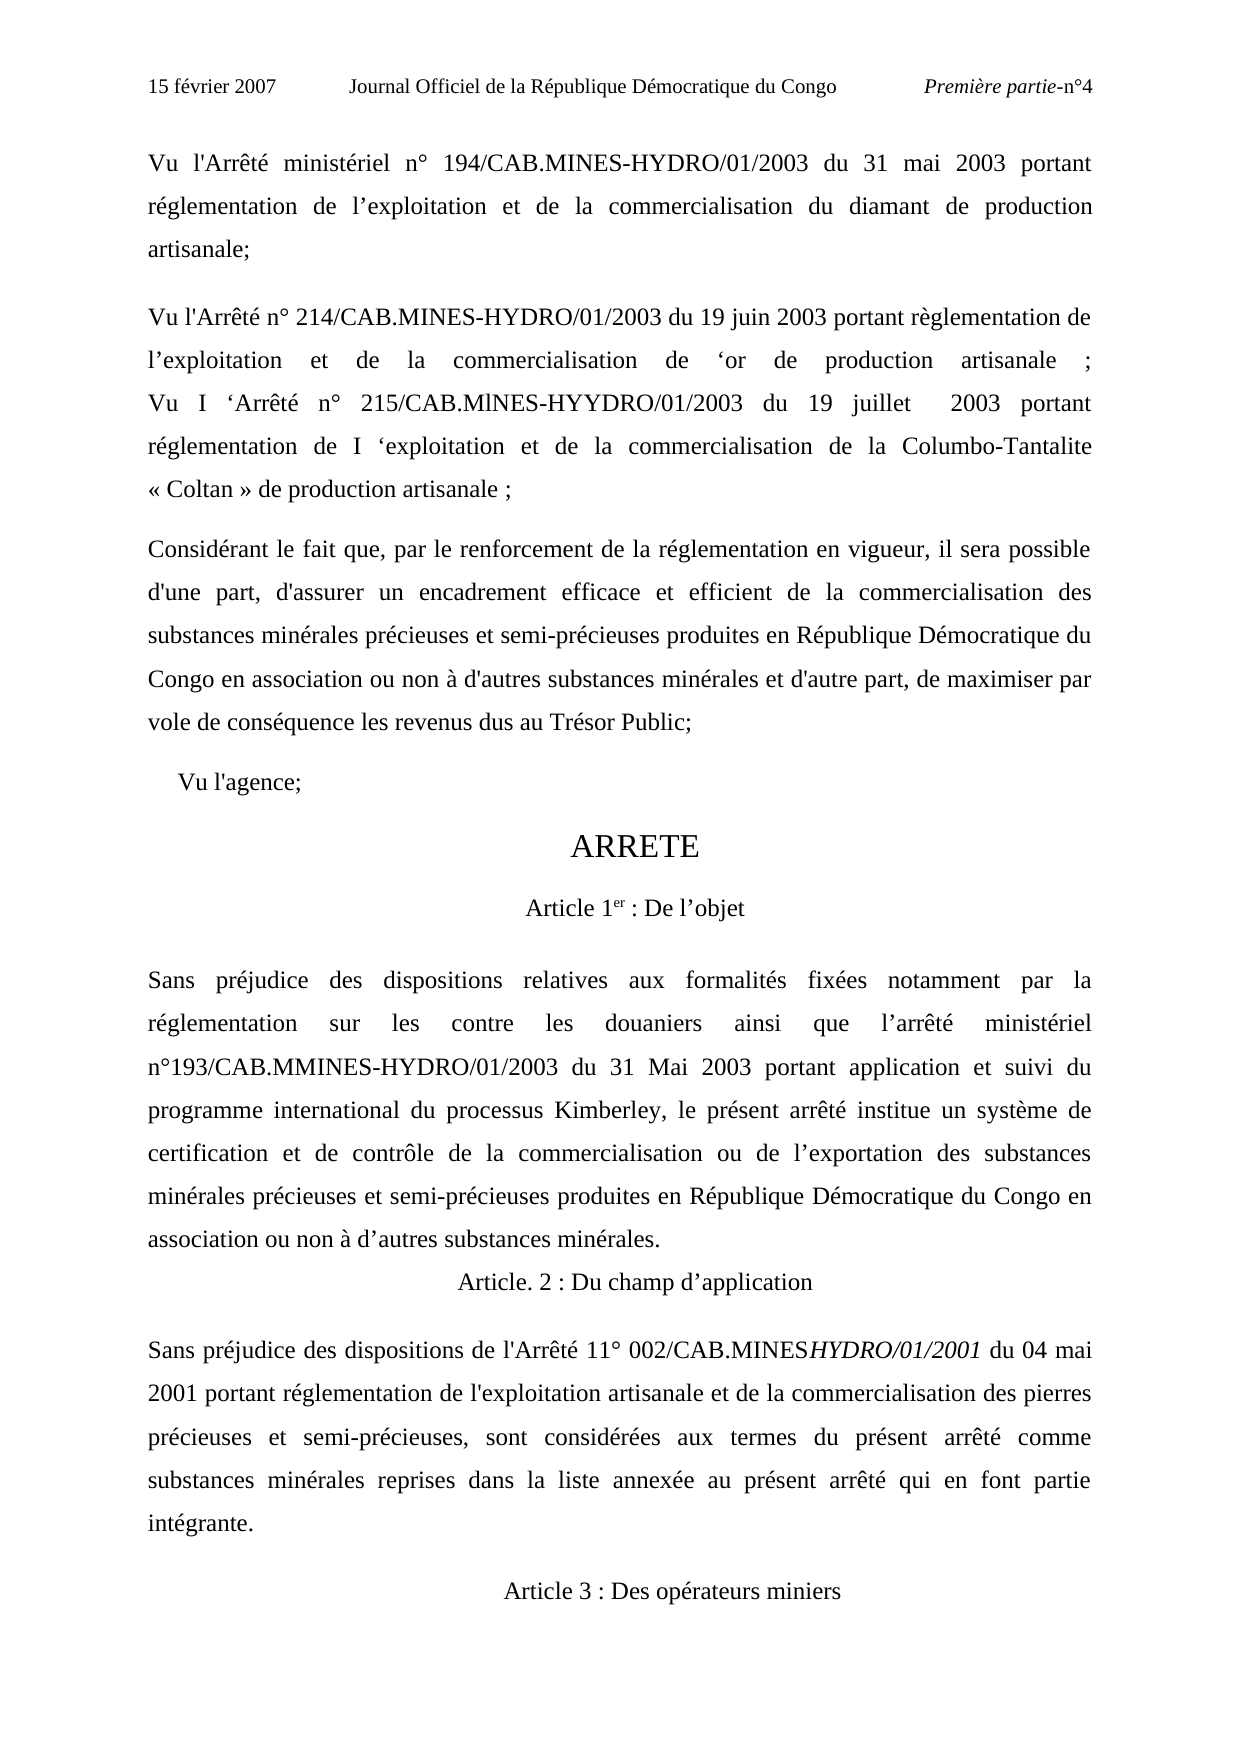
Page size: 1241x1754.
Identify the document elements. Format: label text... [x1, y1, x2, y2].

text Article. 2 : Du champ d’application [148, 1267, 1093, 1296]
text Vu l'Arrêté ministériel n° 194/CAB.MINES-HYDRO/01/2003 du 31 mai 2003 portant réglementation de l’exploitation et de la commercialisation du diamant de production artisanale; [148, 148, 1093, 263]
text ARRETE [148, 826, 1093, 865]
text Vu l'agence; [148, 767, 1093, 795]
text Vu l'Arrêté n° 214/CAB.MINES-HYDRO/01/2003 du 19 juin 2003 portant règlementation de l’exploitation et de la commercialisation de ‘or de production artisanale ; Vu I ‘Arrêté n° 215/CAB.MlNES-HYYDRO/01/2003 du 19 juillet 2003 portant réglementation de I ‘exploitation et de la commercialisation de la Columbo-Tantalite « Coltan » de production artisanale ; [148, 302, 1093, 503]
text Considérant le fait que, par le renforcement de la réglementation en vigueur, il sera possible d'une part, d'assurer un encadrement efficace et efficient de la commercialisation des substances minérales précieuses et semi-précieuses produites en République Démocratique du Congo en association ou non à d'autres substances minérales et d'autre part, de maximiser par vole de conséquence les revenus dus au Trésor Public; [148, 534, 1093, 736]
text Sans préjudice des dispositions de l'Arrêté 11° 002/CAB.MINESHYDRO/01/2001 du 04 mai 2001 portant réglementation de l'exploitation artisanale et de la commercialisation des pierres précieuses et semi-précieuses, sont considérées aux termes du présent arrêté comme substances minérales reprises dans la liste annexée au présent arrêté qui en font partie intégrante. [148, 1335, 1093, 1537]
text Sans préjudice des dispositions relatives aux formalités fixées notamment par la réglementation sur les contre les douaniers ainsi que l’arrêté ministériel n°193/CAB.MMINES-HYDRO/01/2003 du 31 Mai 2003 portant application et suivi du programme international du processus Kimberley, le présent arrêté institue un système de certification et de contrôle de la commercialisation ou de l’exportation des substances minérales précieuses et semi-précieuses produites en République Démocratique du Congo en association ou non à d’autres substances minérales. [148, 922, 1093, 1253]
text Article 3 : Des opérateurs miniers [252, 1576, 1093, 1605]
text Article 1er : De l’objet [148, 893, 1093, 922]
